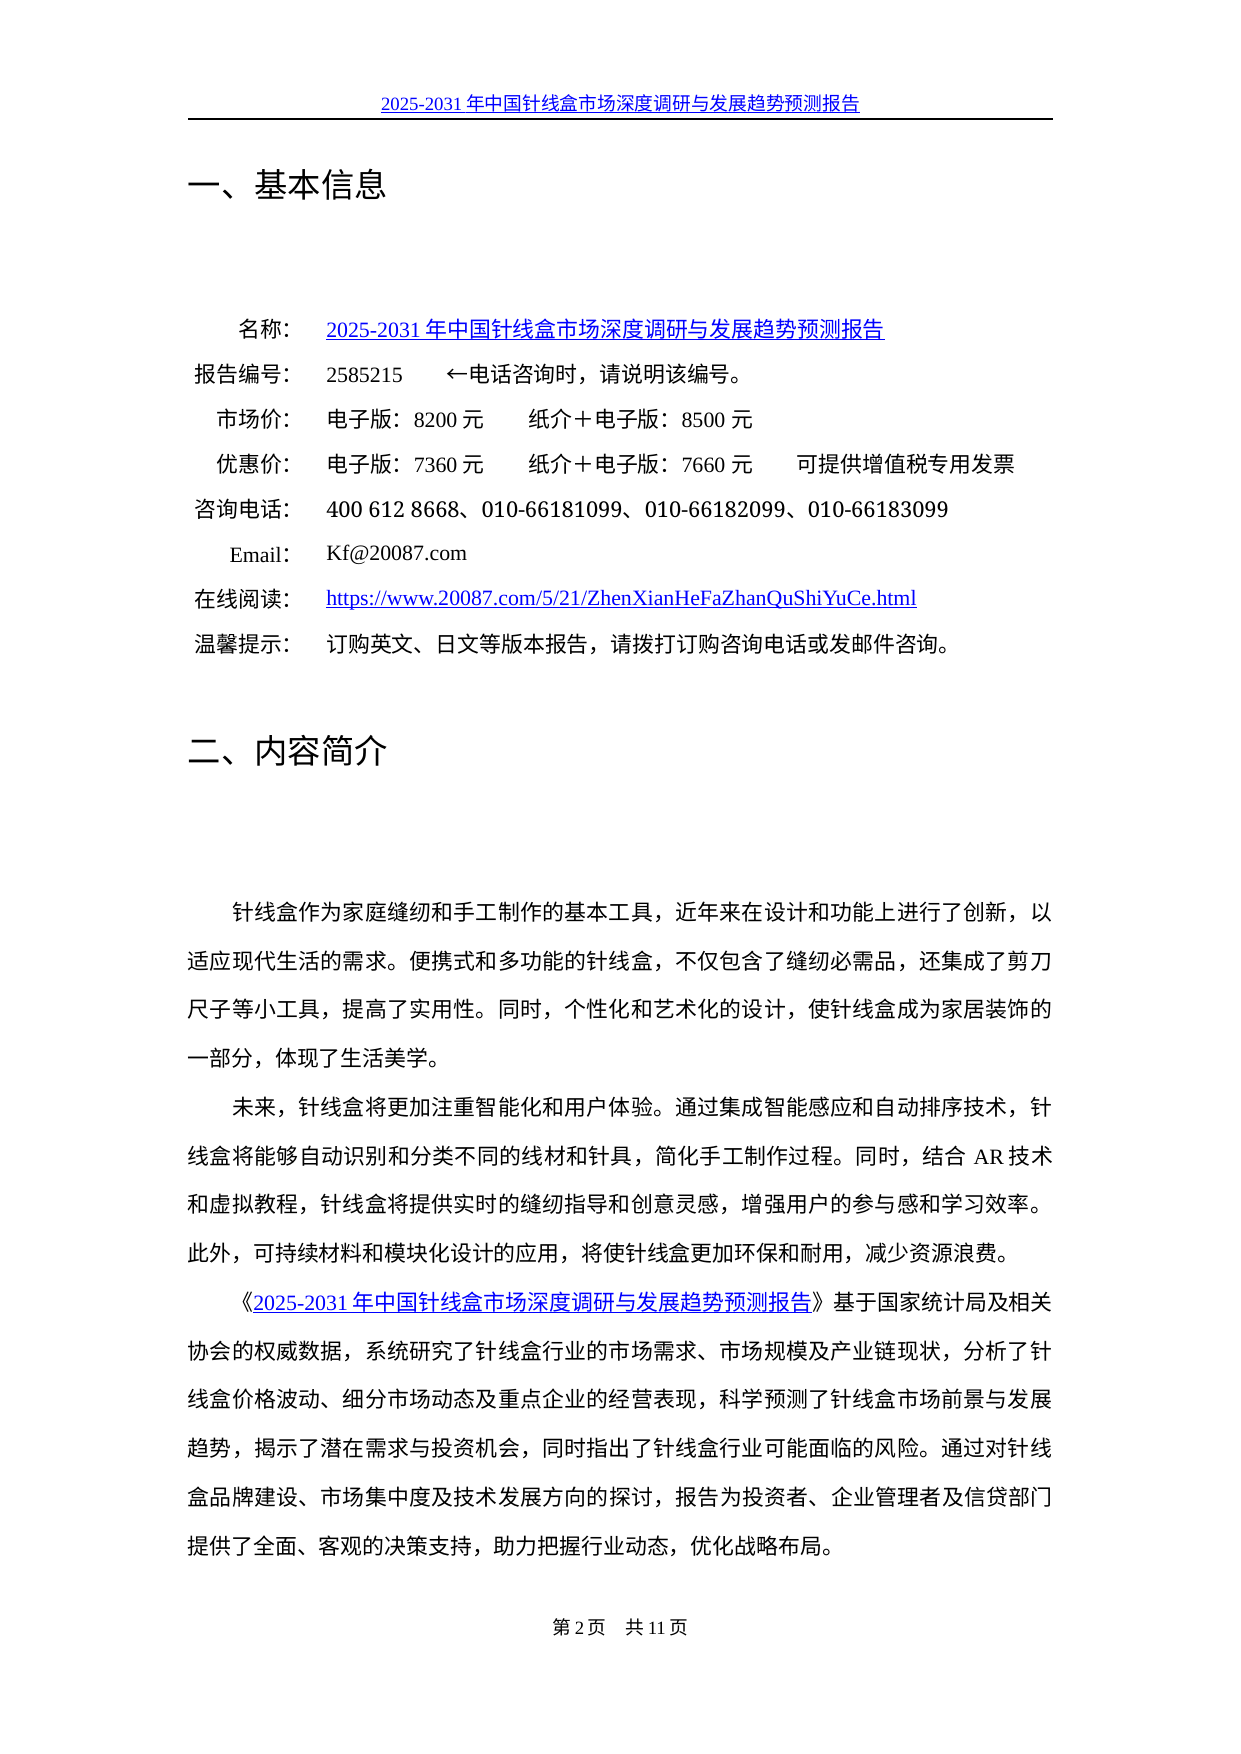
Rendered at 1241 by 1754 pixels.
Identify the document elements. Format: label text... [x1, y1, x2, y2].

table_cell 报告编号： [167, 357, 315, 402]
title 二、内容简介 [187, 717, 1053, 782]
table_cell 电子版：7360 元 纸介＋电子版：7660 元 可提供增值税专用发票 [315, 447, 1073, 492]
table_cell 400 612 8668、010-66181099、010-66182099、010-66183099 [315, 492, 1073, 537]
table_cell 咨询电话： [167, 492, 315, 537]
table_cell 市场价： [167, 402, 315, 447]
table_cell 温馨提示： [167, 627, 315, 672]
table_header 2025-2031年中国针线盒市场深度调研与发展趋势预测报告 [315, 312, 1073, 357]
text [187, 894, 1053, 1561]
table_cell 订购英文、日文等版本报告，请拨打订购咨询电话或发邮件咨询。 [315, 627, 1073, 672]
table_cell 电子版：8200 元 纸介＋电子版：8500 元 [315, 402, 1073, 447]
table_cell Email： [167, 537, 315, 582]
table_cell Kf@20087.com [315, 537, 1073, 582]
title 一、基本信息 [187, 150, 1053, 215]
table_cell [315, 582, 1073, 627]
table_header 名称： [167, 312, 315, 357]
table_cell 优惠价： [167, 447, 315, 492]
table_cell 在线阅读： [167, 582, 315, 627]
table_cell 2585215 ←电话咨询时，请说明该编号。 [315, 357, 1073, 402]
